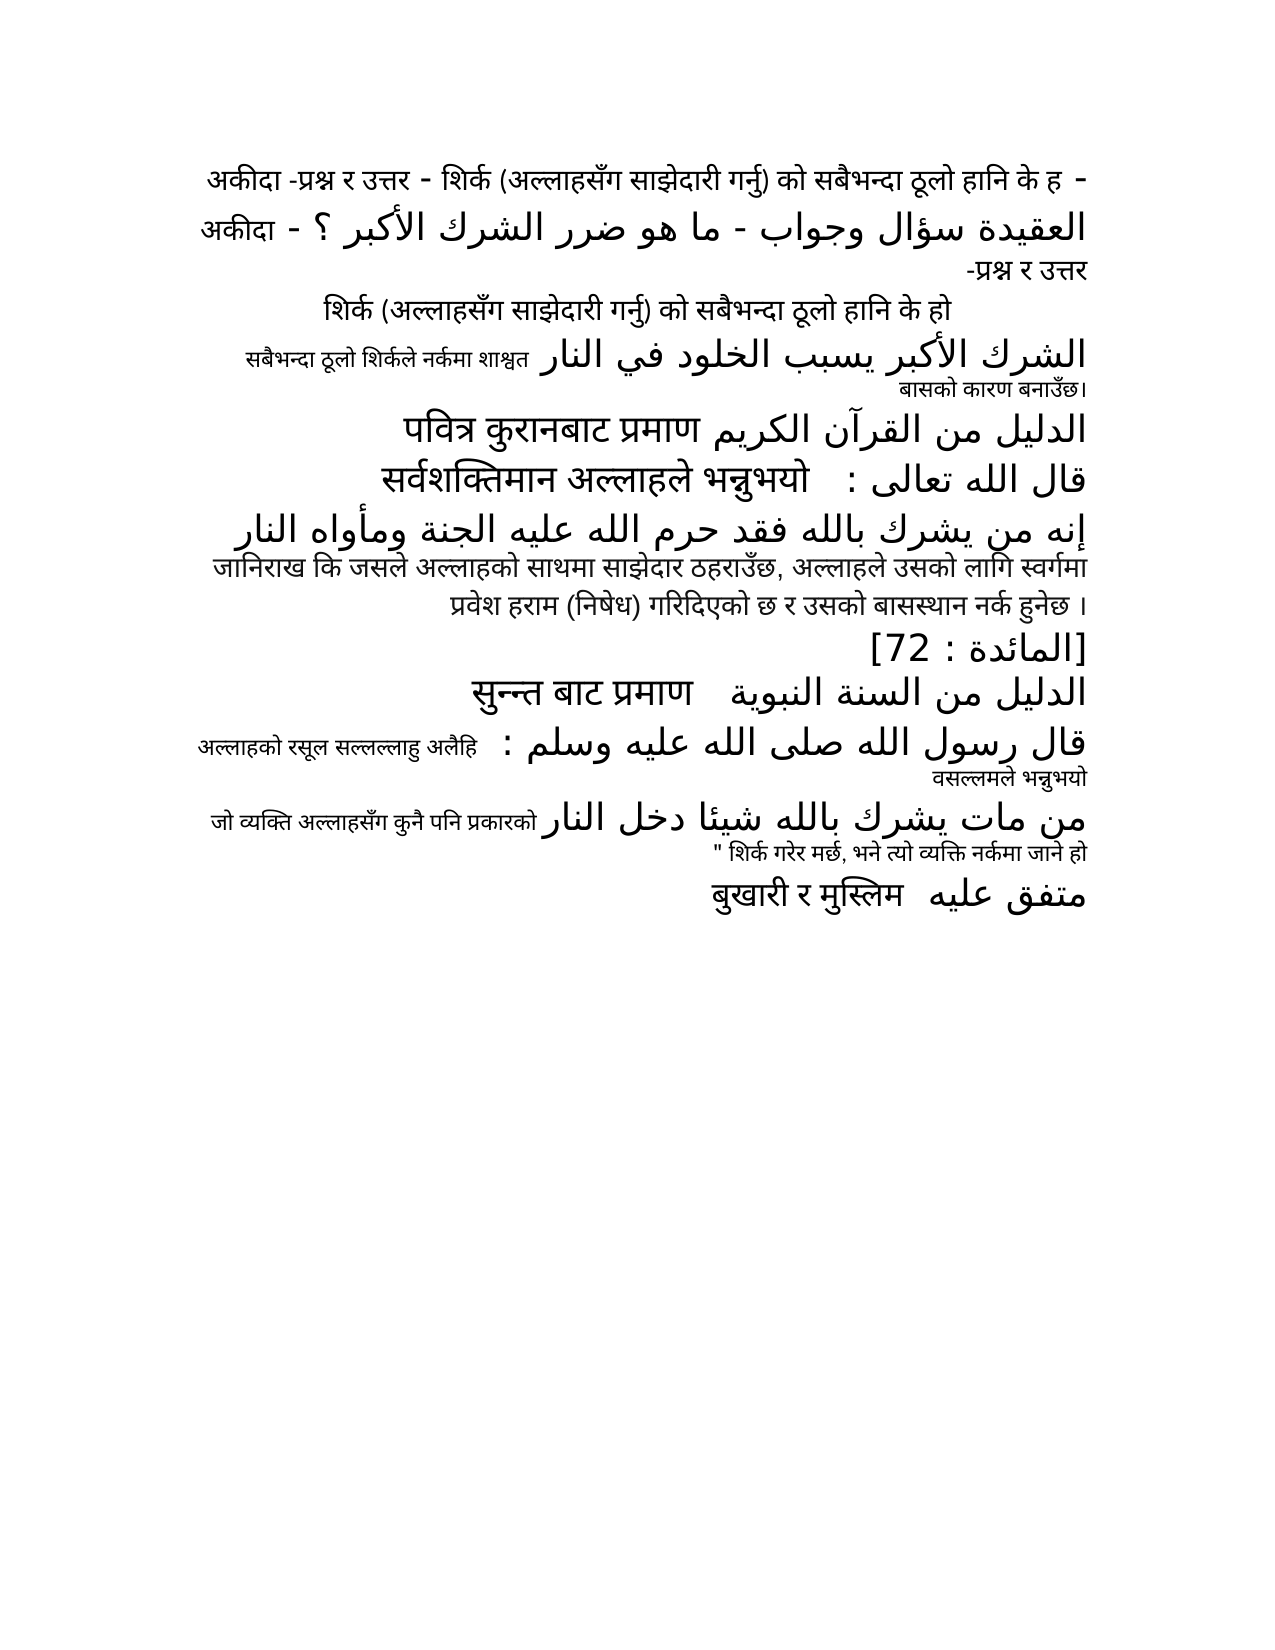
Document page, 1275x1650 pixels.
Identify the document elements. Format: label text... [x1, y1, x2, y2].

text العقيدة سؤال وجواب - ما هو ضرر الشرك الأكبر ؟ - अकीदा -प्रश्न र उत्तर [187, 205, 1087, 292]
text - अकीदा -प्रश्न र उत्तर - शिर्क (अल्लाहसँग साझेदारी गर्नु) को सबैभन्दा ठूलो हानि के ह [187, 150, 1087, 205]
text الدليل من السنة النبوية सुन्न्त बाट प्रमाण [187, 670, 1087, 720]
text [المائدة : 72] [187, 627, 1087, 670]
text الدليل من القرآن الكريم पवित्र कुरानबाट प्रमाण [187, 407, 1087, 457]
text الشرك الأكبر يسبب الخلود في النار सबैभन्दा ठूलो शिर्कले नर्कमा शाश्वत बासको कारण बनाउँछ। [187, 332, 1087, 407]
text متفق عليه बुखारी र मुस्लिम [187, 871, 1087, 919]
text शिर्क (अल्लाहसँग साझेदारी गर्नु) को सबैभन्दा ठूलो हानि के हो [187, 292, 1087, 332]
text قال الله تعالى : सर्वशक्तिमान अल्लाहले भन्नुभयो [187, 457, 1087, 507]
text قال رسول الله صلى الله عليه وسلم : अल्लाहको रसूल सल्लल्लाहु अलैहि वसल्लमले भन्नुभयो [187, 720, 1087, 795]
text إنه من يشرك بالله فقد حرم الله عليه الجنة ومأواه النار जानिराख कि जसले अल्लाहको साथमा साझेदार ठहराउँछ, अल्लाहले उसको लागि स्वर्गमा प्रवेश हराम (निषेध) गरिदिएको छ र उसको बासस्थान नर्क हुनेछ । [187, 507, 1087, 627]
text من مات يشرك بالله شيئا دخل النار जो व्यक्ति अल्लाहसँग कुनै पनि प्रकारको शिर्क गरेर मर्छ, भने त्यो व्यक्ति नर्कमा जाने हो " [187, 795, 1087, 871]
